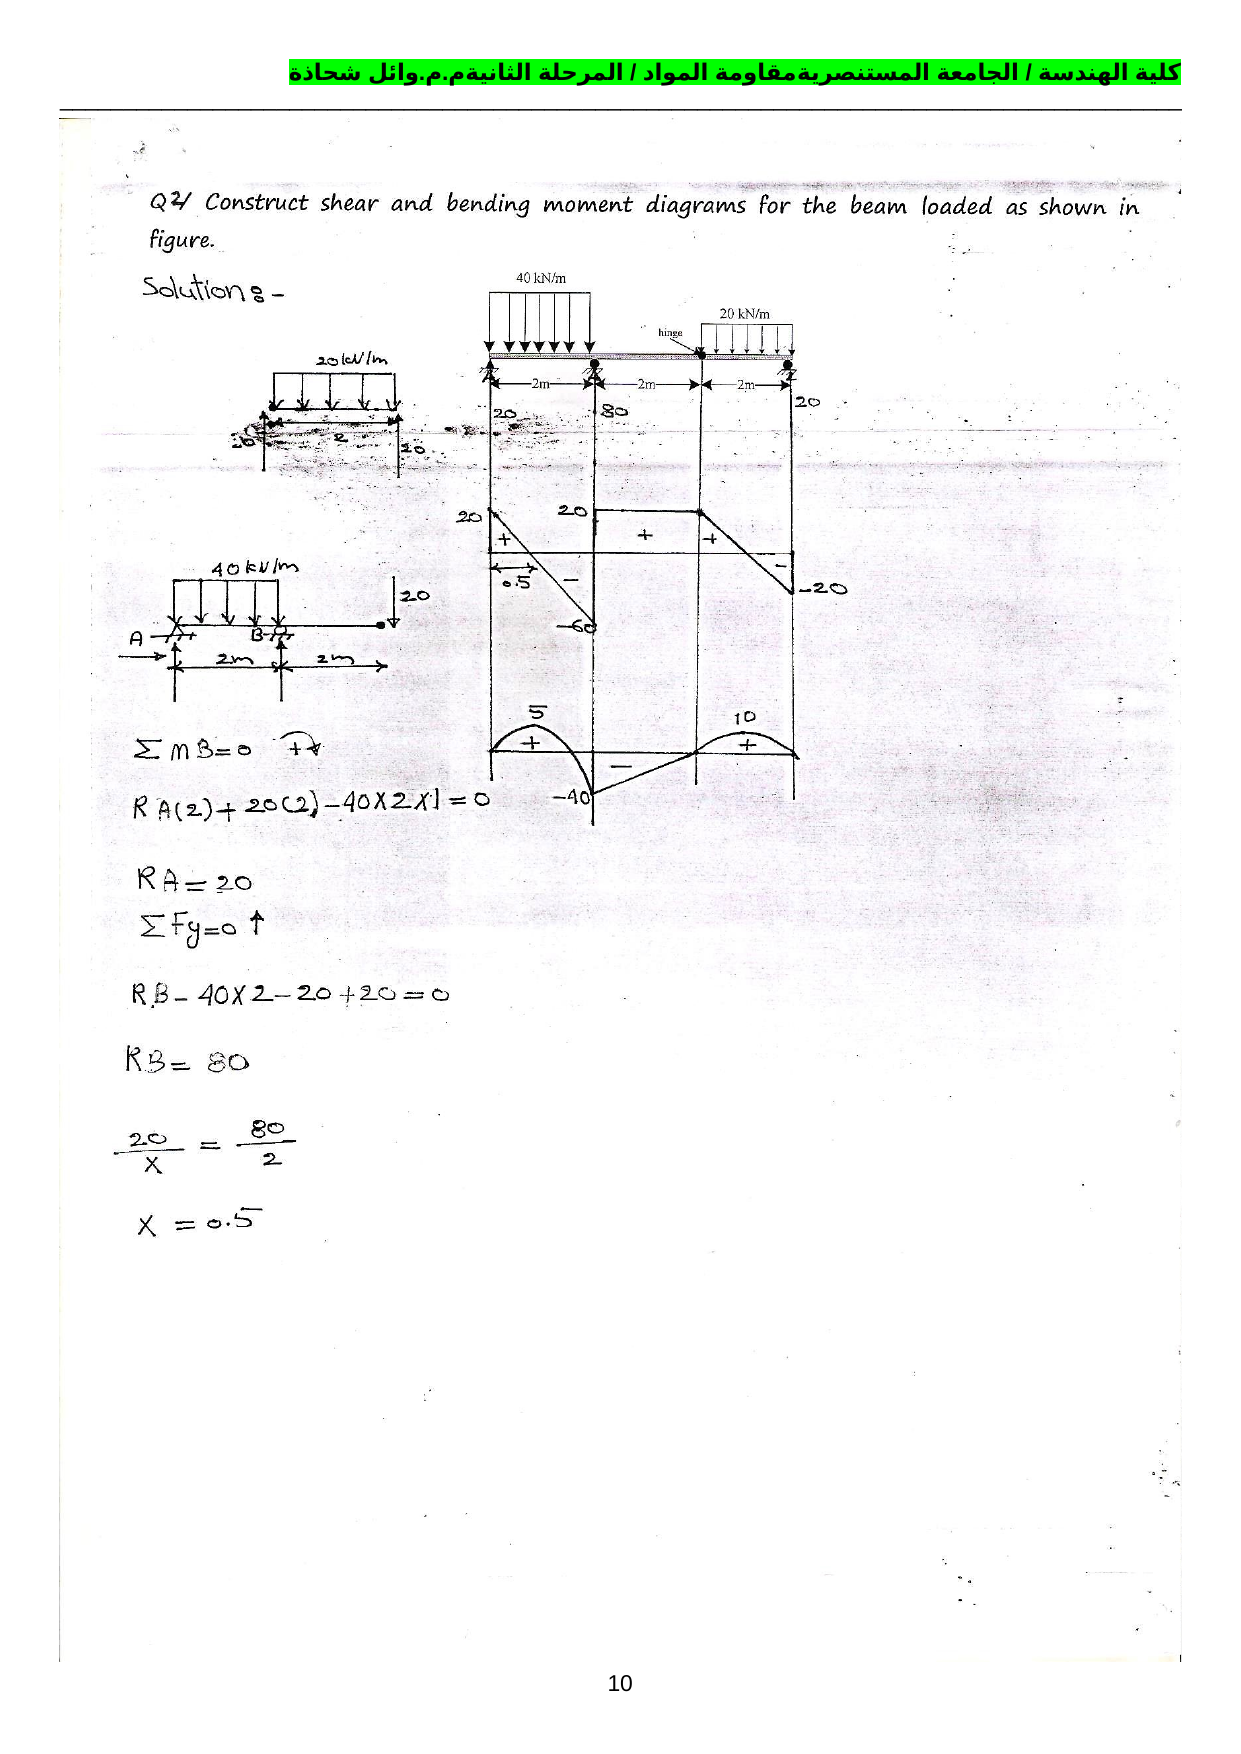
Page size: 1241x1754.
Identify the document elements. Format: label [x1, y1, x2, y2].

picture [59, 118, 1182, 1662]
